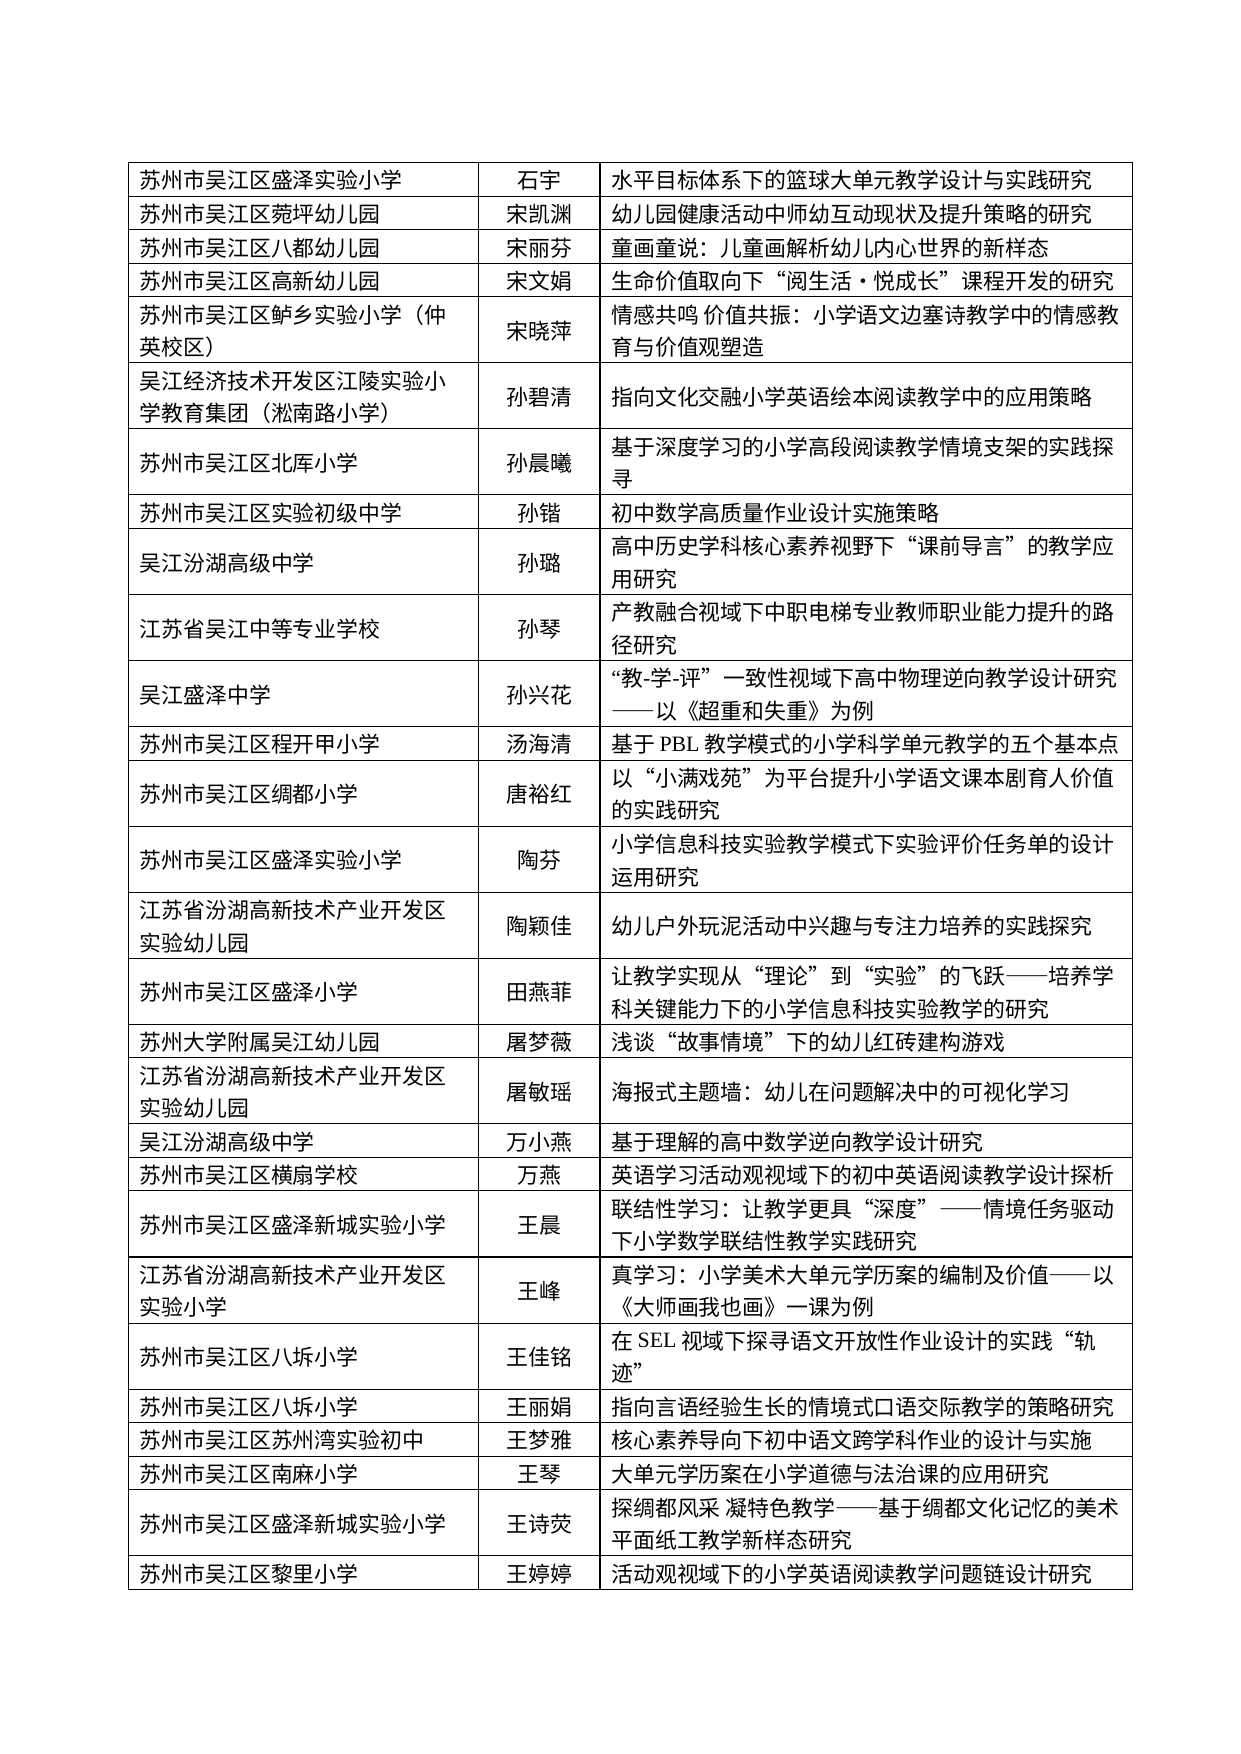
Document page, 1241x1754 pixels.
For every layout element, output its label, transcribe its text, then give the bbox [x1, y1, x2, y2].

table_cell 孙锴 [479, 495, 599, 528]
table_cell 宋丽芬 [479, 230, 599, 263]
table_cell 产教融合视域下中职电梯专业教师职业能力提升的路径研究 [601, 595, 1132, 660]
table_cell 真学习：小学美术大单元学历案的编制及价值——以《大师画我也画》一课为例 [601, 1258, 1132, 1322]
table_cell 让教学实现从“理论”到“实验”的飞跃——培养学科关键能力下的小学信息科技实验教学的研究 [601, 959, 1132, 1024]
table_cell 苏州市吴江区盛泽实验小学 [129, 827, 478, 892]
table_cell 苏州市吴江区高新幼儿园 [129, 264, 478, 296]
table_cell 陶芬 [479, 827, 599, 892]
table_cell 宋凯渊 [479, 197, 599, 229]
table_cell 江苏省汾湖高新技术产业开发区实验幼儿园 [129, 1058, 478, 1123]
table_cell 以“小满戏苑”为平台提升小学语文课本剧育人价值的实践研究 [601, 761, 1132, 826]
table_cell 苏州市吴江区菀坪幼儿园 [129, 197, 478, 229]
table_cell 苏州市吴江区八坼小学 [129, 1390, 478, 1422]
table_cell 苏州市吴江区盛泽小学 [129, 959, 478, 1024]
table_cell 童画童说：儿童画解析幼儿内心世界的新样态 [601, 230, 1132, 263]
table_cell 吴江汾湖高级中学 [129, 529, 478, 594]
table_cell 情感共鸣 价值共振：小学语文边塞诗教学中的情感教育与价值观塑造 [601, 297, 1132, 362]
table_cell 大单元学历案在小学道德与法治课的应用研究 [601, 1457, 1132, 1489]
table_cell 幼儿园健康活动中师幼互动现状及提升策略的研究 [601, 197, 1132, 229]
table_cell 指向言语经验生长的情境式口语交际教学的策略研究 [601, 1390, 1132, 1422]
table_cell 江苏省吴江中等专业学校 [129, 595, 478, 660]
table_cell 苏州市吴江区黎里小学 [129, 1556, 478, 1589]
table_cell 王梦雅 [479, 1423, 599, 1456]
table_cell 幼儿户外玩泥活动中兴趣与专注力培养的实践探究 [601, 893, 1132, 958]
table_cell 王丽娟 [479, 1390, 599, 1422]
table_cell 苏州市吴江区横扇学校 [129, 1158, 478, 1190]
table_cell 英语学习活动观视域下的初中英语阅读教学设计探析 [601, 1158, 1132, 1190]
table_cell 联结性学习：让教学更具“深度”——情境任务驱动下小学数学联结性教学实践研究 [601, 1191, 1132, 1256]
table_cell 陶颖佳 [479, 893, 599, 958]
table_cell 基于理解的高中数学逆向教学设计研究 [601, 1124, 1132, 1157]
table_cell 苏州市吴江区盛泽新城实验小学 [129, 1490, 478, 1555]
table_cell 田燕菲 [479, 959, 599, 1024]
table_cell 浅谈“故事情境”下的幼儿红砖建构游戏 [601, 1025, 1132, 1057]
table_cell 苏州市吴江区盛泽实验小学 [129, 163, 478, 196]
table_cell 探绸都风采 凝特色教学——基于绸都文化记忆的美术平面纸工教学新样态研究 [601, 1490, 1132, 1555]
table_cell 苏州市吴江区鲈乡实验小学（仲英校区） [129, 297, 478, 362]
table_cell 苏州大学附属吴江幼儿园 [129, 1025, 478, 1057]
table_cell 在SEL视域下探寻语文开放性作业设计的实践“轨迹” [601, 1324, 1132, 1388]
table_cell 初中数学高质量作业设计实施策略 [601, 495, 1132, 528]
table_cell 江苏省汾湖高新技术产业开发区实验小学 [129, 1258, 478, 1322]
table_cell 海报式主题墙：幼儿在问题解决中的可视化学习 [601, 1058, 1132, 1123]
table_cell 苏州市吴江区八坼小学 [129, 1324, 478, 1388]
table_cell 万燕 [479, 1158, 599, 1190]
table_cell 石宇 [479, 163, 599, 196]
table_cell 吴江盛泽中学 [129, 661, 478, 726]
table_cell 王峰 [479, 1258, 599, 1322]
table_cell 吴江经济技术开发区江陵实验小学教育集团（淞南路小学） [129, 363, 478, 428]
table_cell 宋晓萍 [479, 297, 599, 362]
table_cell 江苏省汾湖高新技术产业开发区实验幼儿园 [129, 893, 478, 958]
table_cell 高中历史学科核心素养视野下“课前导言”的教学应用研究 [601, 529, 1132, 594]
table_cell 基于深度学习的小学高段阅读教学情境支架的实践探寻 [601, 429, 1132, 494]
table_cell 苏州市吴江区实验初级中学 [129, 495, 478, 528]
table_cell 万小燕 [479, 1124, 599, 1157]
table_cell 核心素养导向下初中语文跨学科作业的设计与实施 [601, 1423, 1132, 1456]
table_cell 生命价值取向下“阅生活•悦成长”课程开发的研究 [601, 264, 1132, 296]
table_cell 汤海清 [479, 727, 599, 759]
table_cell 屠梦薇 [479, 1025, 599, 1057]
table_cell 苏州市吴江区程开甲小学 [129, 727, 478, 759]
table_cell 孙碧清 [479, 363, 599, 428]
table_cell 苏州市吴江区苏州湾实验初中 [129, 1423, 478, 1456]
table_cell 王晨 [479, 1191, 599, 1256]
table_cell 指向文化交融小学英语绘本阅读教学中的应用策略 [601, 363, 1132, 428]
table_cell 宋文娟 [479, 264, 599, 296]
table_cell 苏州市吴江区八都幼儿园 [129, 230, 478, 263]
table_cell 水平目标体系下的篮球大单元教学设计与实践研究 [601, 163, 1132, 196]
table_cell 唐裕红 [479, 761, 599, 826]
table_cell 苏州市吴江区南麻小学 [129, 1457, 478, 1489]
table_cell 小学信息科技实验教学模式下实验评价任务单的设计运用研究 [601, 827, 1132, 892]
table_cell 孙琴 [479, 595, 599, 660]
table_cell 王佳铭 [479, 1324, 599, 1388]
table_cell 苏州市吴江区北厍小学 [129, 429, 478, 494]
table_cell 吴江汾湖高级中学 [129, 1124, 478, 1157]
table_cell 活动观视域下的小学英语阅读教学问题链设计研究 [601, 1556, 1132, 1589]
table_cell 苏州市吴江区绸都小学 [129, 761, 478, 826]
table_cell 孙兴花 [479, 661, 599, 726]
table_cell 孙璐 [479, 529, 599, 594]
table_cell 王诗荧 [479, 1490, 599, 1555]
table_cell 王婷婷 [479, 1556, 599, 1589]
table_cell “教-学-评”一致性视域下高中物理逆向教学设计研究——以《超重和失重》为例 [601, 661, 1132, 726]
table_cell 苏州市吴江区盛泽新城实验小学 [129, 1191, 478, 1256]
table_cell 孙晨曦 [479, 429, 599, 494]
table_cell 屠敏瑶 [479, 1058, 599, 1123]
table_cell 基于PBL教学模式的小学科学单元教学的五个基本点 [601, 727, 1132, 759]
table_cell 王琴 [479, 1457, 599, 1489]
